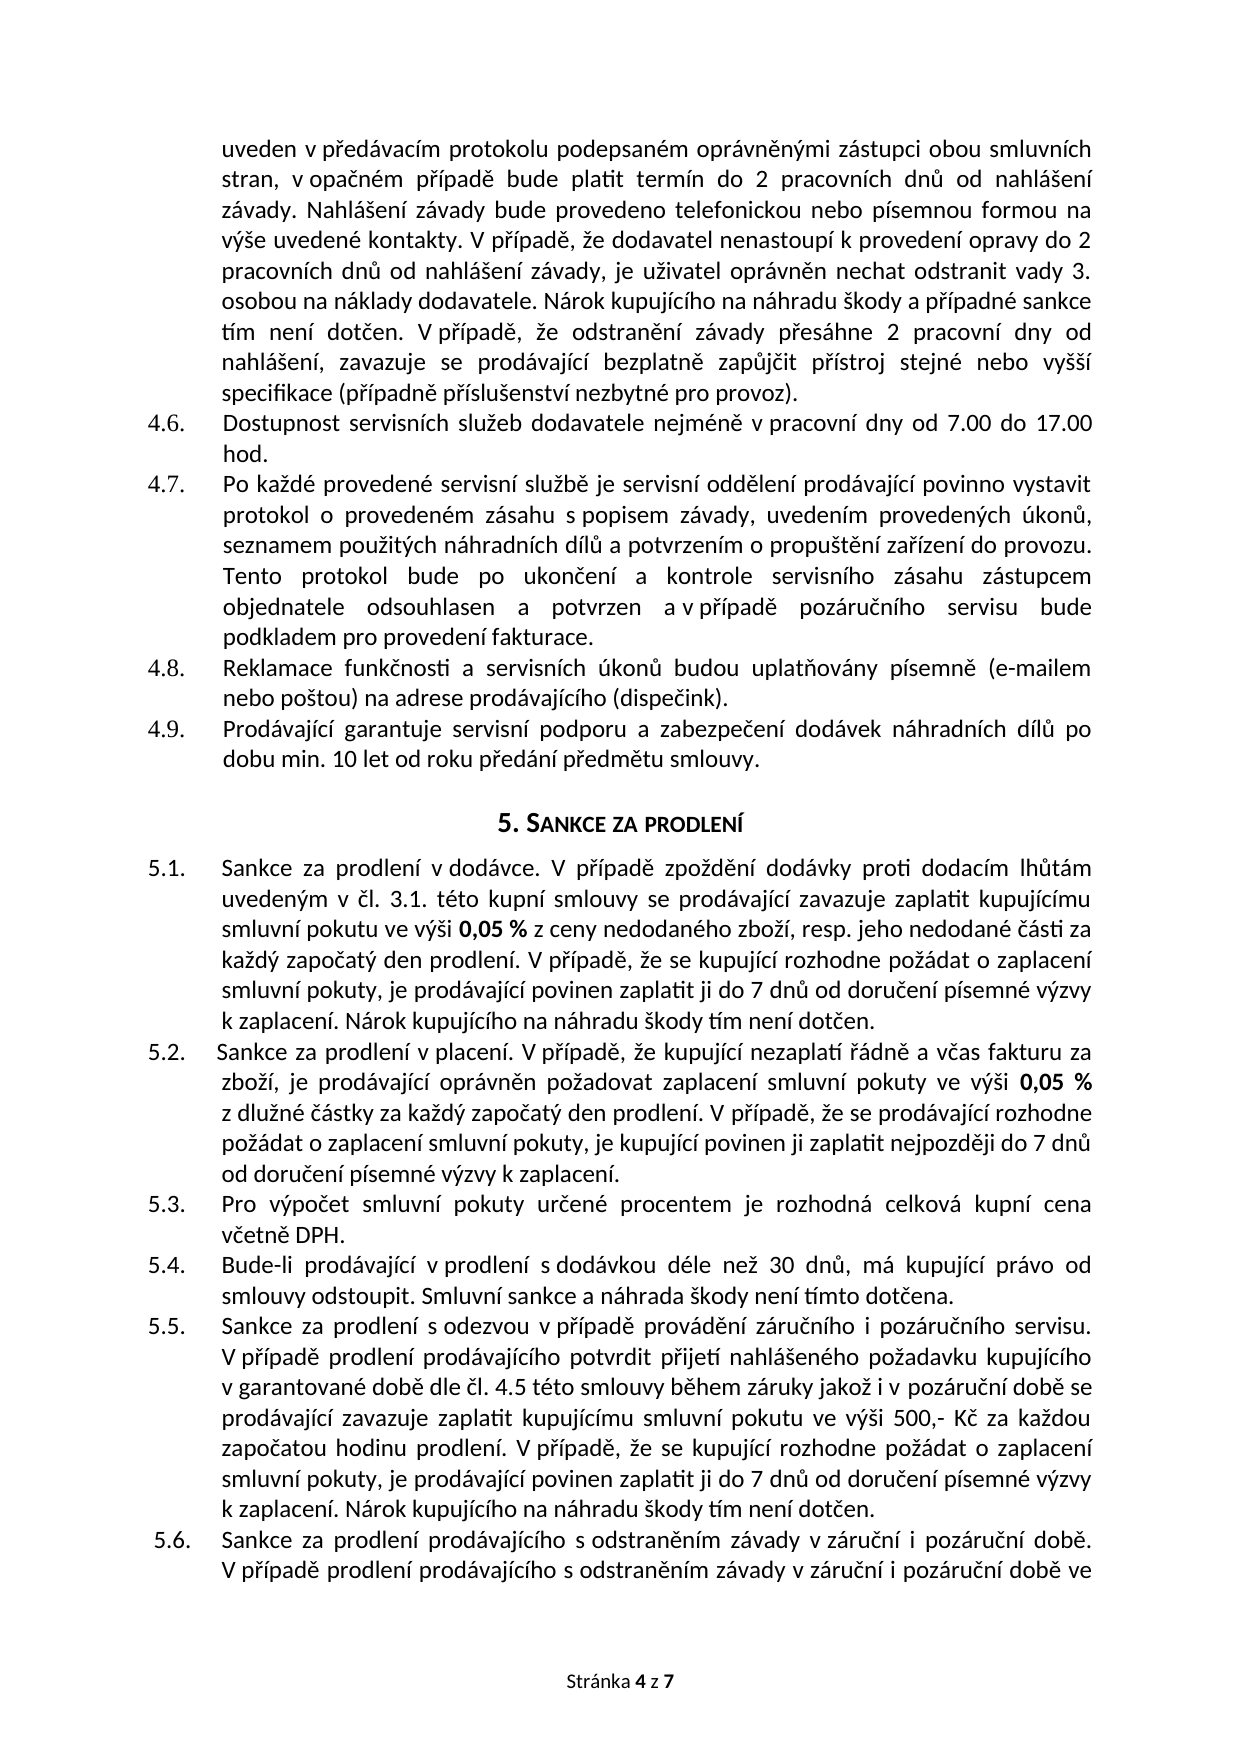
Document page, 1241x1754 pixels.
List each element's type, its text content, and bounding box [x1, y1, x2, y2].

text 5.5. Sankce za prodlení s odezvou v případě provádění záručního i pozáručního servisu. V případě prodlení prodávajícího potvrdit přijetí nahlášeného požadavku kupujícího v garantované době dle čl. 4.5 této smlouvy během záruky jakož i v pozáruční době se prodávající zavazuje zaplatit kupujícímu smluvní pokutu ve výši 500,- Kč za každou započatou hodinu prodlení. V případě, že se kupující rozhodne požádat o zaplacení smluvní pokuty, je prodávající povinen zaplatit ji do 7 dnů od doručení písemné výzvy k zaplacení. Nárok kupujícího na náhradu škody tím není dotčen. [148, 1310, 1093, 1524]
list Prodávající garantuje servisní podporu a zabezpečení dodávek náhradních dílů po dobu min. 10 let od roku předání předmětu smlouvy. [148, 713, 1093, 774]
text 5.1. Sankce za prodlení v dodávce. V případě zpoždění dodávky proti dodacím lhůtám uvedeným v čl. 3.1. této kupní smlouvy se prodávající zavazuje zaplatit kupujícímu smluvní pokutu ve výši 0,05 % z ceny nedodaného zboží, resp. jeho nedodané části za každý započatý den prodlení. V případě, že se kupující rozhodne požádat o zaplacení smluvní pokuty, je prodávající povinen zaplatit ji do 7 dnů od doručení písemné výzvy k zaplacení. Nárok kupujícího na náhradu škody tím není dotčen. [148, 852, 1093, 1036]
text 5.4. Bude-li prodávající v prodlení s dodávkou déle než 30 dnů, má kupující právo od smlouvy odstoupit. Smluvní sankce a náhrada škody není tímto dotčena. [148, 1249, 1093, 1310]
list Po každé provedené servisní službě je servisní oddělení prodávající povinno vystavit protokol o provedeném zásahu s popisem závady, uvedením provedených úkonů, seznamem použitých náhradních dílů a potvrzením o propuštění zařízení do provozu. Tento protokol bude po ukončení a kontrole servisního zásahu zástupcem objednatele odsouhlasen a potvrzen a v případě pozáručního servisu bude podkladem pro provedení fakturace. [148, 469, 1093, 652]
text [221, 133, 1093, 408]
list Reklamace funkčnosti a servisních úkonů budou uplatňovány písemně (e-mailem nebo poštou) na adrese prodávajícího (dispečink). [148, 652, 1093, 713]
list Dostupnost servisních služeb dodavatele nejméně v pracovní dny od 7.00 do 17.00 hod. [148, 408, 1093, 469]
text 5.3. Pro výpočet smluvní pokuty určené procentem je rozhodná celková kupní cena včetně DPH. [148, 1188, 1093, 1249]
subtitle 5. Sankce za prodlení [148, 804, 1093, 840]
text 5.2. Sankce za prodlení v placení. V případě, že kupující nezaplatí řádně a včas fakturu za zboží, je prodávající oprávněn požadovat zaplacení smluvní pokuty ve výši 0,05 % z dlužné částky za každý započatý den prodlení. V případě, že se prodávající rozhodne požádat o zaplacení smluvní pokuty, je kupující povinen ji zaplatit nejpozději do 7 dnů od doručení písemné výzvy k zaplacení. [148, 1036, 1093, 1188]
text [148, 1524, 1093, 1585]
